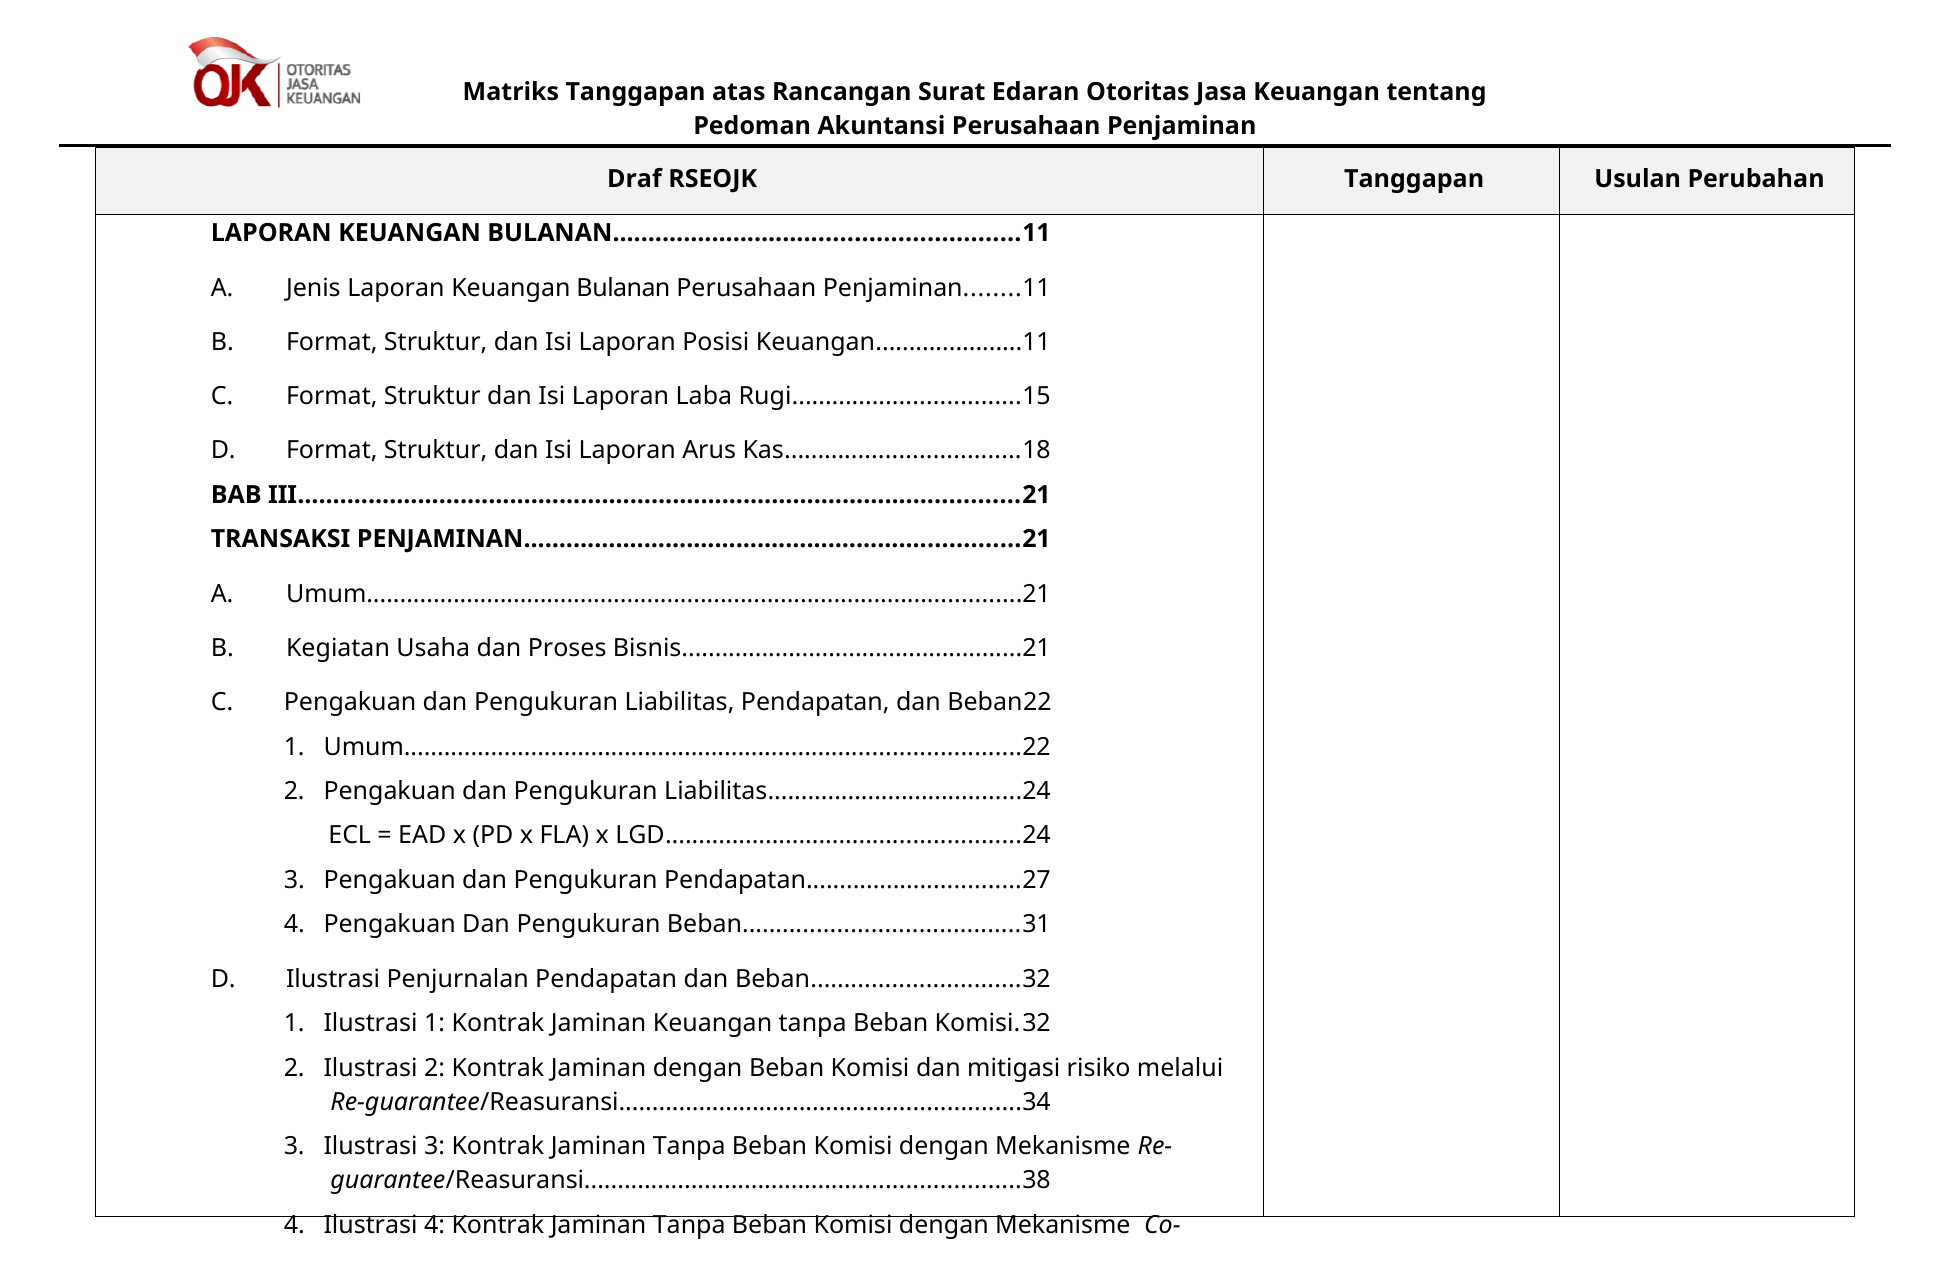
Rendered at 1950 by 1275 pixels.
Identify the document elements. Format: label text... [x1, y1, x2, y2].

picture [187, 37, 361, 108]
table_cell [1264, 215, 1559, 1216]
table_cell DAFTAR ISI [96, 215, 1263, 1216]
table_header Draf RSEOJK [96, 148, 1263, 214]
table_cell [1560, 215, 1854, 1216]
table_header Usulan Perubahan [1560, 148, 1854, 214]
table_header Tanggapan [1264, 148, 1559, 214]
